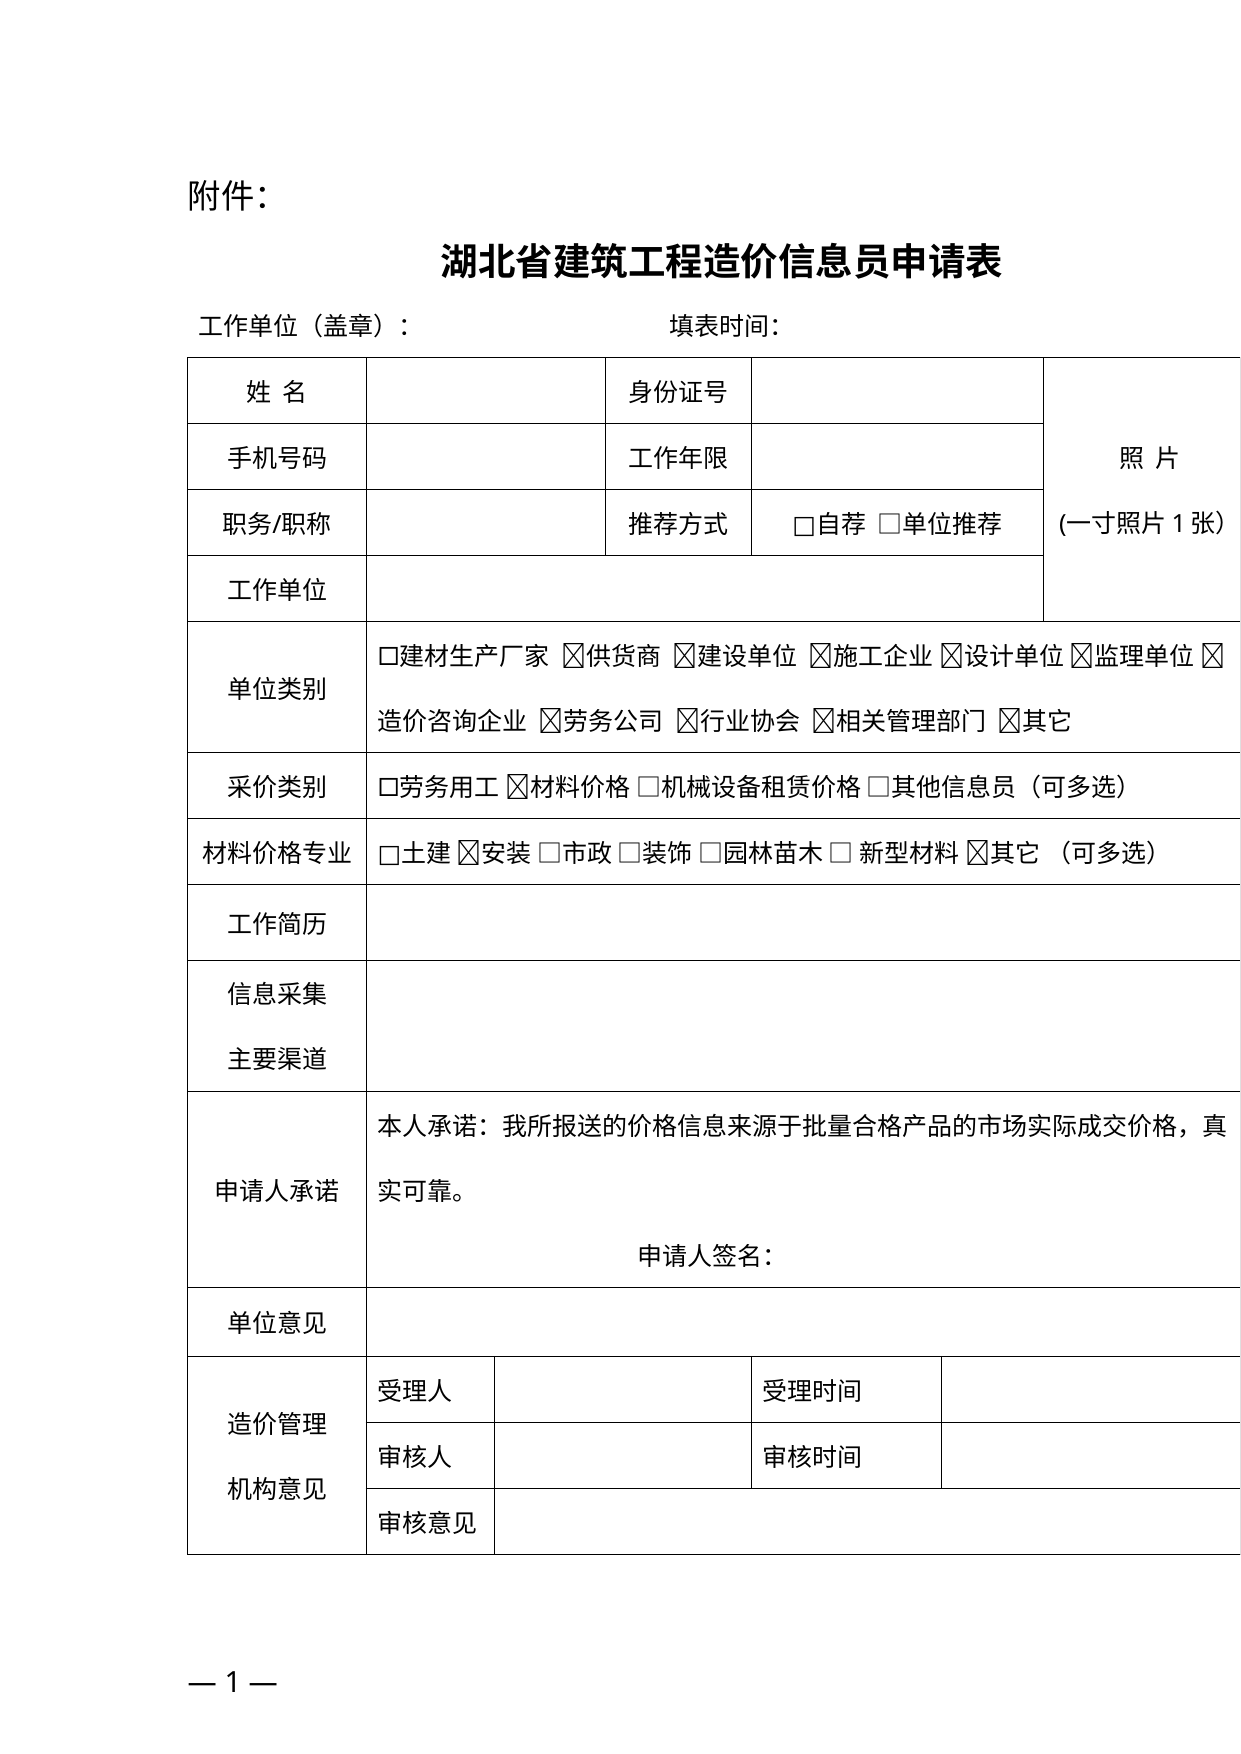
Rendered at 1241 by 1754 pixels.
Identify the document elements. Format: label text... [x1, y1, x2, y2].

table_cell [367, 490, 605, 555]
table_cell [495, 1423, 751, 1488]
table_cell [367, 961, 1240, 1091]
table_cell 审核人 [367, 1423, 494, 1488]
table_cell [495, 1357, 751, 1422]
table_cell [942, 1423, 1240, 1488]
table_cell 本人承诺：我所报送的价格信息来源于批量合格产品的市场实际成交价格，真实可靠。 申请人签名： [367, 1092, 1240, 1287]
table_cell [942, 1357, 1240, 1422]
table_cell 姓 名 [188, 358, 366, 423]
table_cell 受理时间 [752, 1357, 941, 1422]
table_cell 工作年限 [606, 424, 751, 489]
table_cell 造价管理 机构意见 [188, 1357, 366, 1554]
table_cell 信息采集 主要渠道 [188, 961, 366, 1091]
table_cell 申请人承诺 [188, 1092, 366, 1287]
table_cell [752, 358, 1043, 423]
table_cell [367, 556, 1043, 621]
table_cell 审核时间 [752, 1423, 941, 1488]
table_cell [367, 885, 1240, 959]
table_cell 推荐方式 [606, 490, 751, 555]
table_cell 职务/职称 [188, 490, 366, 555]
table_cell 审核意见 [367, 1489, 494, 1554]
table_cell [495, 1489, 1240, 1554]
table_cell 材料价格专业 [188, 819, 366, 884]
table_cell 身份证号 [606, 358, 751, 423]
table_cell 采价类别 [188, 753, 366, 818]
table_cell [367, 424, 605, 489]
table_cell [752, 424, 1043, 489]
table_cell 工作简历 [188, 885, 366, 959]
table_cell 受理人 [367, 1357, 494, 1422]
table_cell □自荐 □单位推荐 [752, 490, 1043, 555]
table_cell [367, 1288, 1240, 1356]
table_cell [367, 358, 605, 423]
table_cell 劳务用工 材料价格 □机械设备租赁价格 □其他信息员（可多选） [367, 753, 1240, 818]
table_header 湖北省建筑工程造价信息员申请表 [188, 227, 1240, 292]
text 附件： [187, 162, 1053, 227]
table_cell 手机号码 [188, 424, 366, 489]
table_cell 单位类别 [188, 622, 366, 752]
table_cell 工作单位（盖章）： 填表时间： [188, 292, 1240, 357]
table_cell 照 片 (一寸照片1张） [1044, 358, 1240, 621]
table_cell 建材生产厂家 供货商 建设单位 施工企业 设计单位 监理单位 造价咨询企业 劳务公司 行业协会 相关管理部门 其它 [367, 622, 1240, 752]
table_cell 单位意见 [188, 1288, 366, 1356]
table_cell 工作单位 [188, 556, 366, 621]
table_cell □土建 安装 □市政 □装饰 □园林苗木 □ 新型材料 其它 （可多选） [367, 819, 1240, 884]
